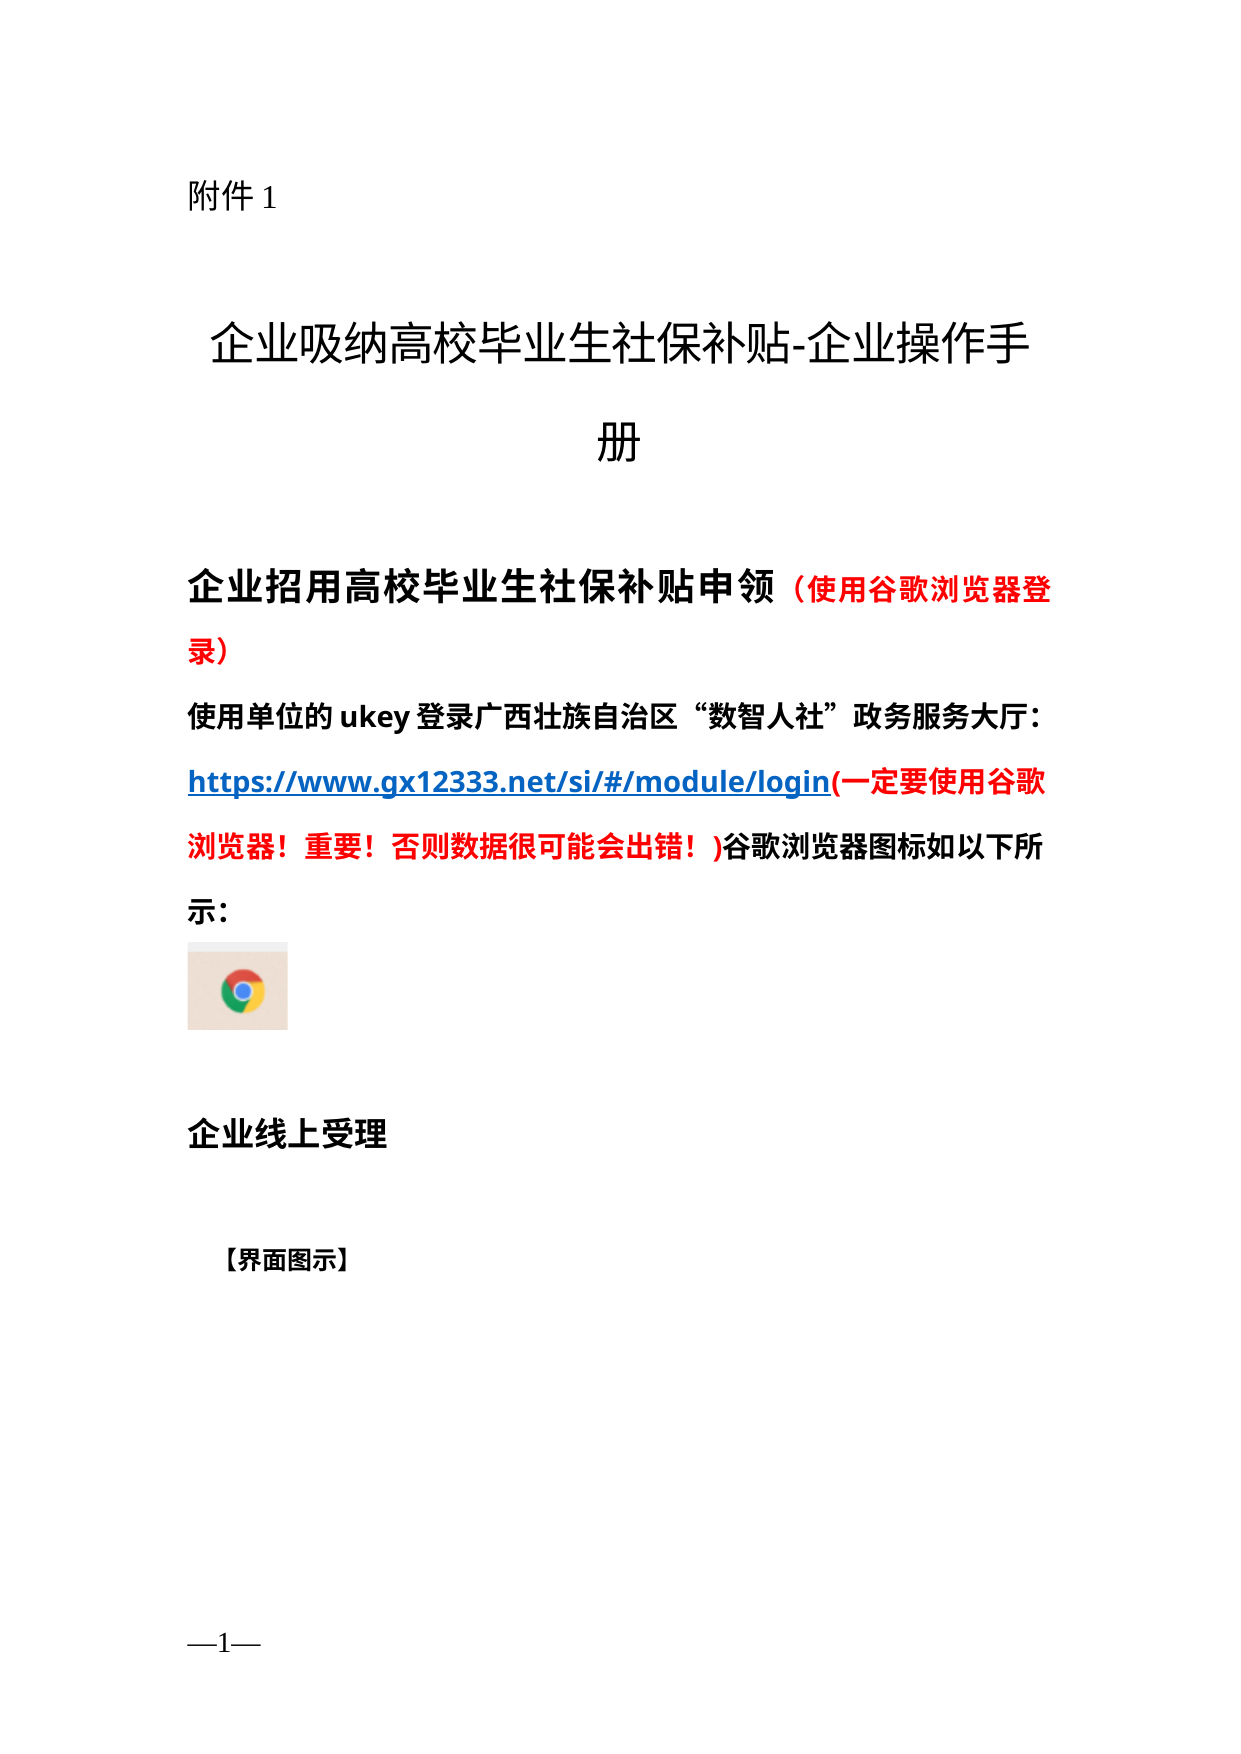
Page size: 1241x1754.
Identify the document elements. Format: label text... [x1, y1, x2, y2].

text 企业吸纳高校毕业生社保补贴-企业操作手册 [187, 292, 1053, 487]
text 企业招用高校毕业生社保补贴申领（使用谷歌浏览器登录） [187, 552, 1053, 682]
text 附件1 [187, 162, 1053, 227]
picture [187, 942, 288, 1030]
text 使用单位的ukey登录广西壮族自治区“数智人社”政务服务大厅：https://www.gx12333.net/si/#/module/login(一定要使用谷歌浏览器！重要！否则数据很可能会出错！)谷歌浏览器图标如以下所示： [187, 682, 1053, 942]
text 企业线上受理 [187, 1099, 1053, 1164]
text 【界面图示】 [187, 1226, 1053, 1291]
